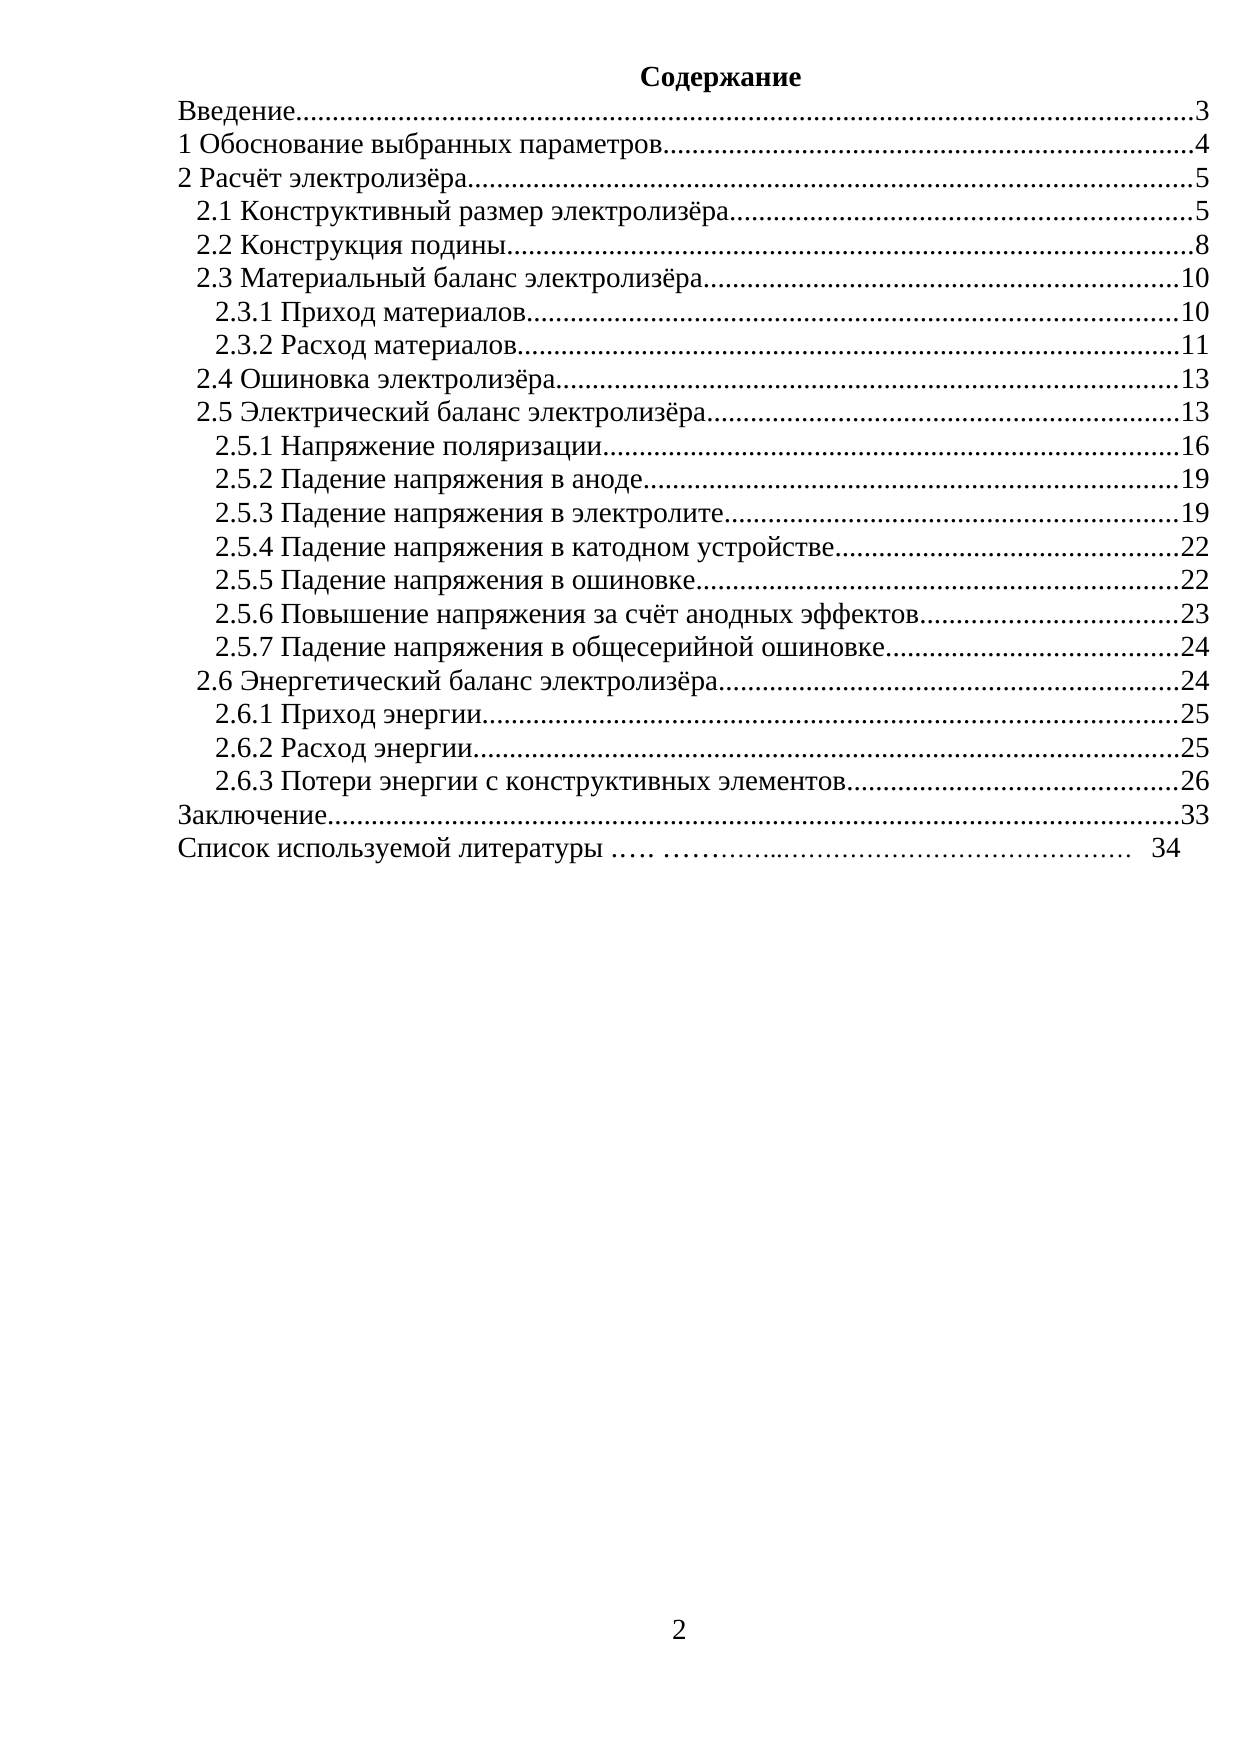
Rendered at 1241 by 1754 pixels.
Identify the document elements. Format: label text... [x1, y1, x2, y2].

text 2.5.5 Падение напряжения в ошиновке 22 [177, 562, 1181, 596]
text 2.1 Конструктивный размер электролизёра 5 [177, 193, 1181, 227]
text 1 Обоснование выбранных параметров 4 [177, 126, 1181, 160]
text 2.5.3 Падение напряжения в электролите 19 [177, 495, 1181, 529]
text 2.3 Материальный баланс электролизёра 10 [177, 260, 1181, 294]
text 2.6.1 Приход энергии 25 [177, 696, 1181, 730]
text 2.6 Энергетический баланс электролизёра 24 [177, 663, 1181, 696]
text 2 Расчёт электролизёра 5 [177, 160, 1181, 193]
text Список используемой литературы .…. …………..…………………………………… 34 [177, 831, 1181, 864]
text 2.4 Ошиновка электролизёра 13 [177, 361, 1181, 394]
text Введение 3 [177, 93, 1181, 126]
text 2.2 Конструкция подины 8 [177, 227, 1181, 260]
text 2.3.1 Приход материалов 10 [177, 294, 1181, 327]
text 2.5.6 Повышение напряжения за счёт анодных эффектов 23 [177, 596, 1181, 629]
text 2.6.3 Потери энергии с конструктивных элементов 26 [177, 763, 1181, 797]
text 2.3.2 Расход материалов 11 [177, 327, 1181, 361]
text 2.5.2 Падение напряжения в аноде 19 [177, 462, 1181, 495]
text 2.5.7 Падение напряжения в общесерийной ошиновке 24 [177, 629, 1181, 663]
text Заключение 33 [177, 797, 1181, 831]
text 2.5.1 Напряжение поляризации 16 [177, 428, 1181, 462]
text 2.5.4 Падение напряжения в катодном устройстве 22 [177, 529, 1181, 562]
text 2.6.2 Расход энергии 25 [177, 730, 1181, 763]
text 2.5 Электрический баланс электролизёра 13 [177, 394, 1181, 428]
text Содержание [177, 59, 1181, 93]
